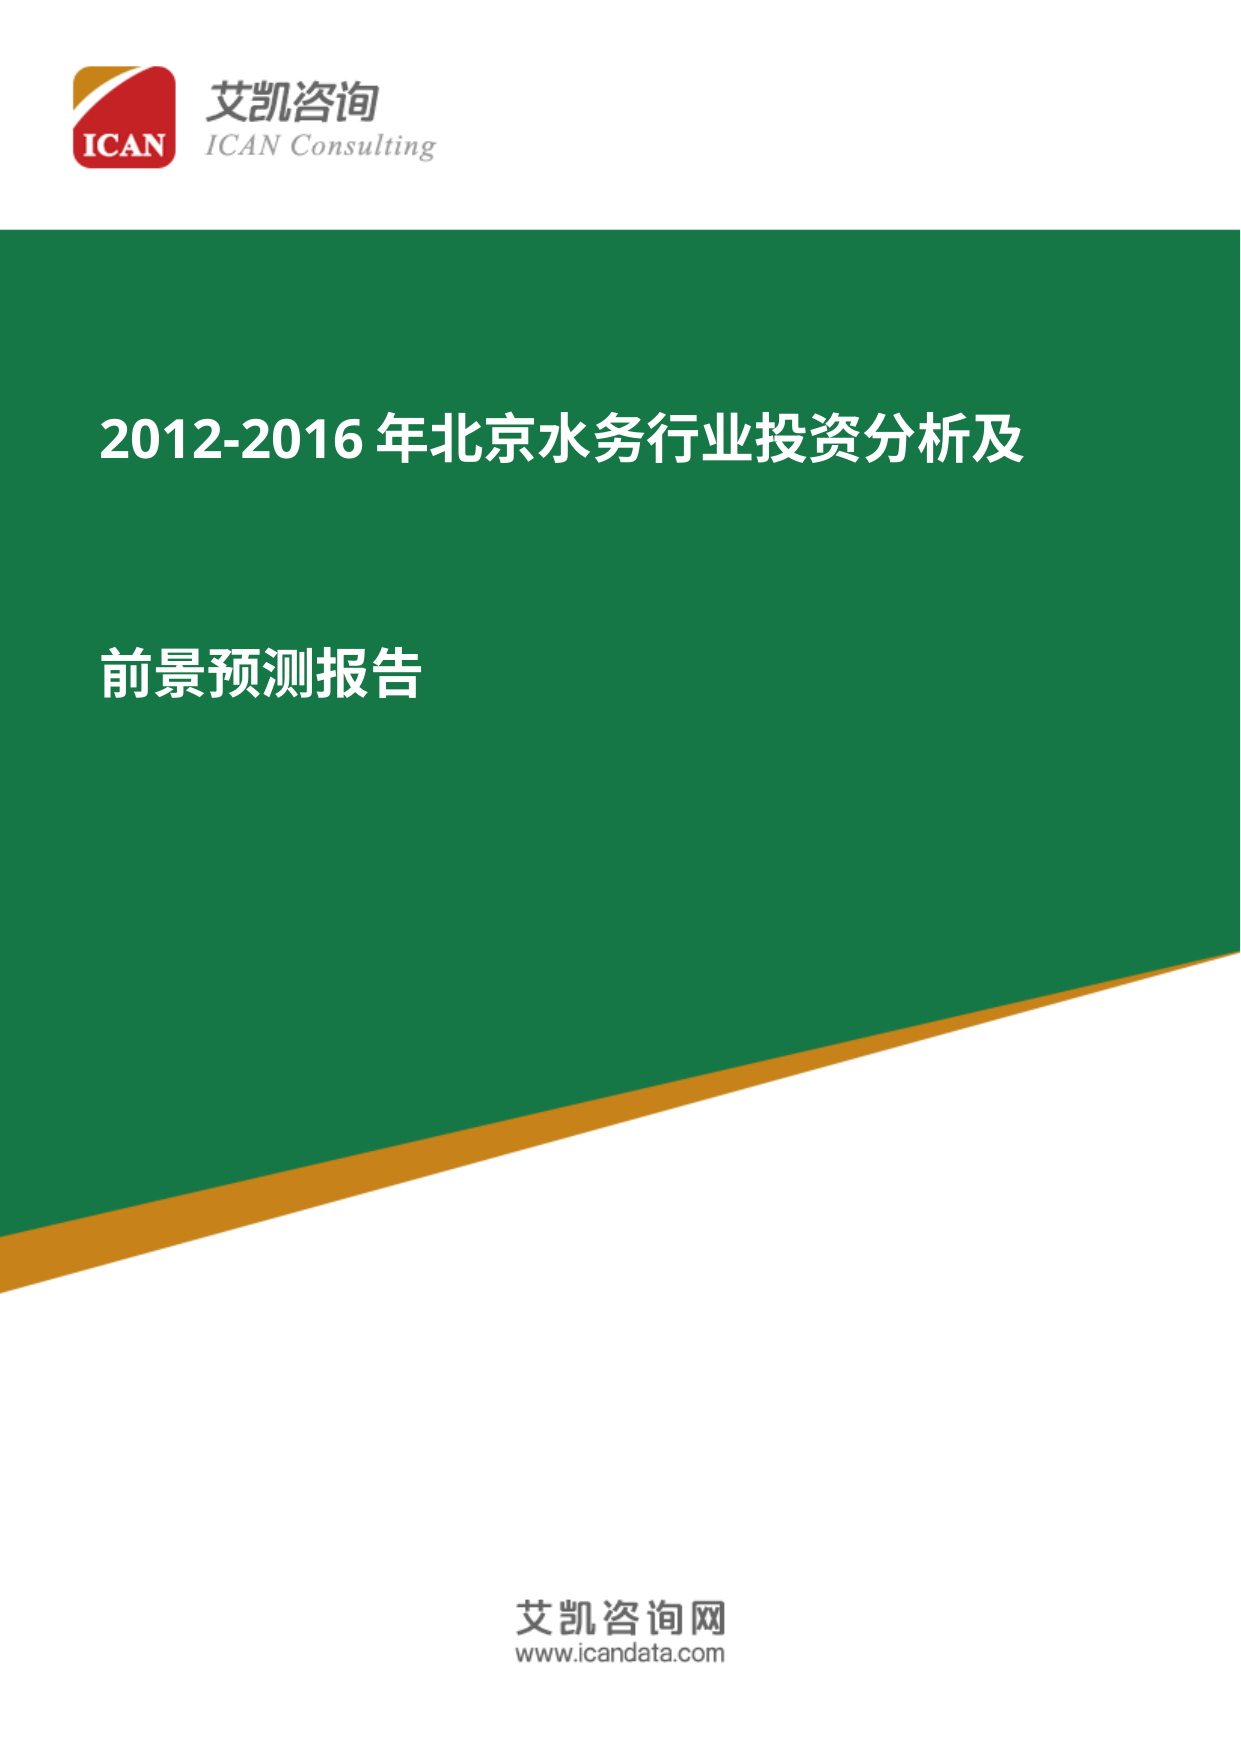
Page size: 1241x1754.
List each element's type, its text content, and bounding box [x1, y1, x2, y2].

subtitle 2012-2016年北京水务行业投资分析及前景预测报告 [99, 386, 1053, 718]
picture [0, 5, 1241, 1754]
